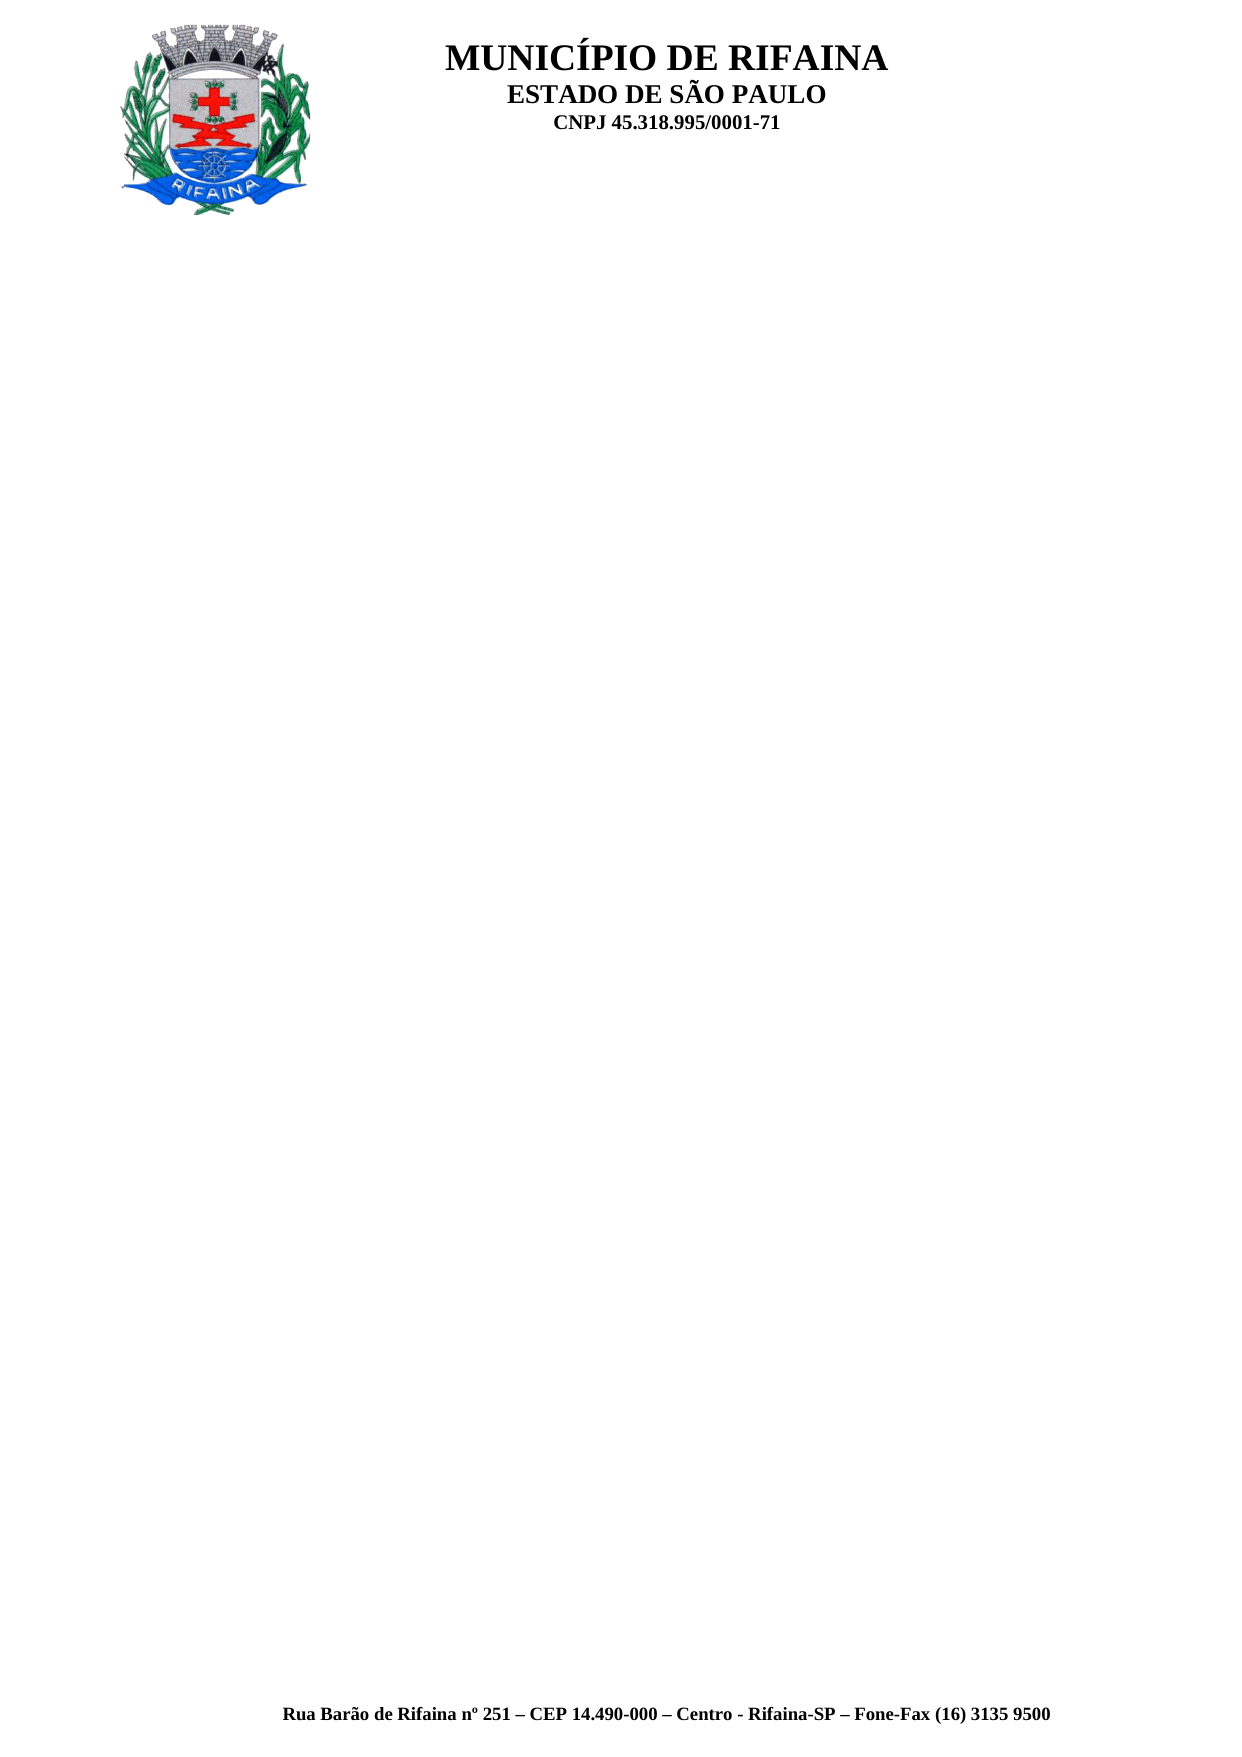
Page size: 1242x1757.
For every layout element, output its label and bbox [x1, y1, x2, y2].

picture [119, 21, 311, 215]
